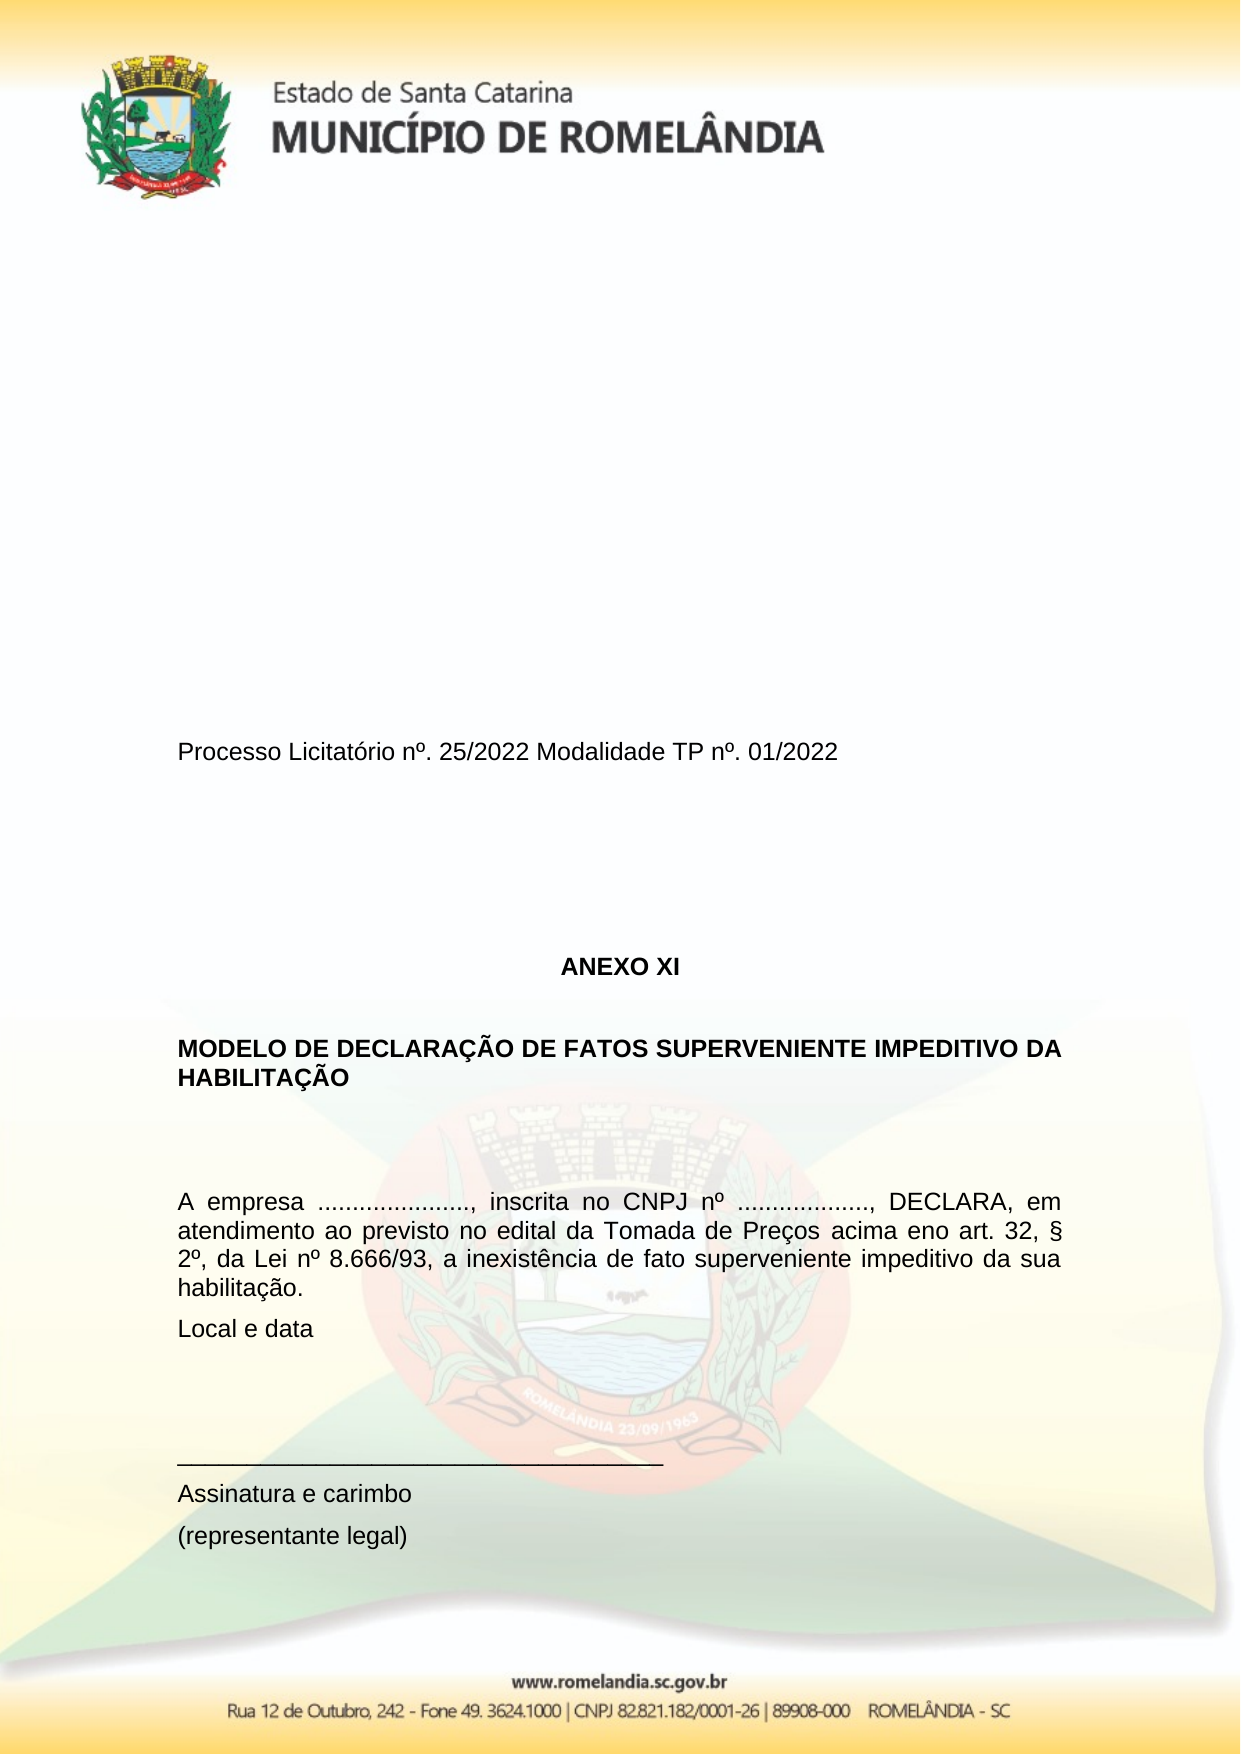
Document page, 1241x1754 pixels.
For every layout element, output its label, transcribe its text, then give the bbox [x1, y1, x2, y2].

text ANEXO XI [177, 952, 1063, 981]
text A empresa ......................, inscrita no CNPJ nº ..................., DECLARA, em atendimento ao previsto no edital da Tomada de Preços acima eno art. 32, § 2º, da Lei nº 8.666/93, a inexistência de fato superveniente impeditivo da sua habilitação. [177, 1187, 1063, 1302]
text Assinatura e carimbo [177, 1479, 1063, 1508]
text (representante legal) [177, 1521, 1063, 1549]
text ___________________________________ [177, 1438, 1063, 1467]
text MODELO DE DECLARAÇÃO DE FATOS SUPERVENIENTE IMPEDITIVO DA HABILITAÇÃO [177, 1034, 1063, 1092]
text Processo Licitatório nº. 25/2022 Modalidade TP nº. 01/2022 [177, 737, 1063, 766]
text Local e data [177, 1314, 1063, 1343]
picture [0, 0, 1241, 1754]
